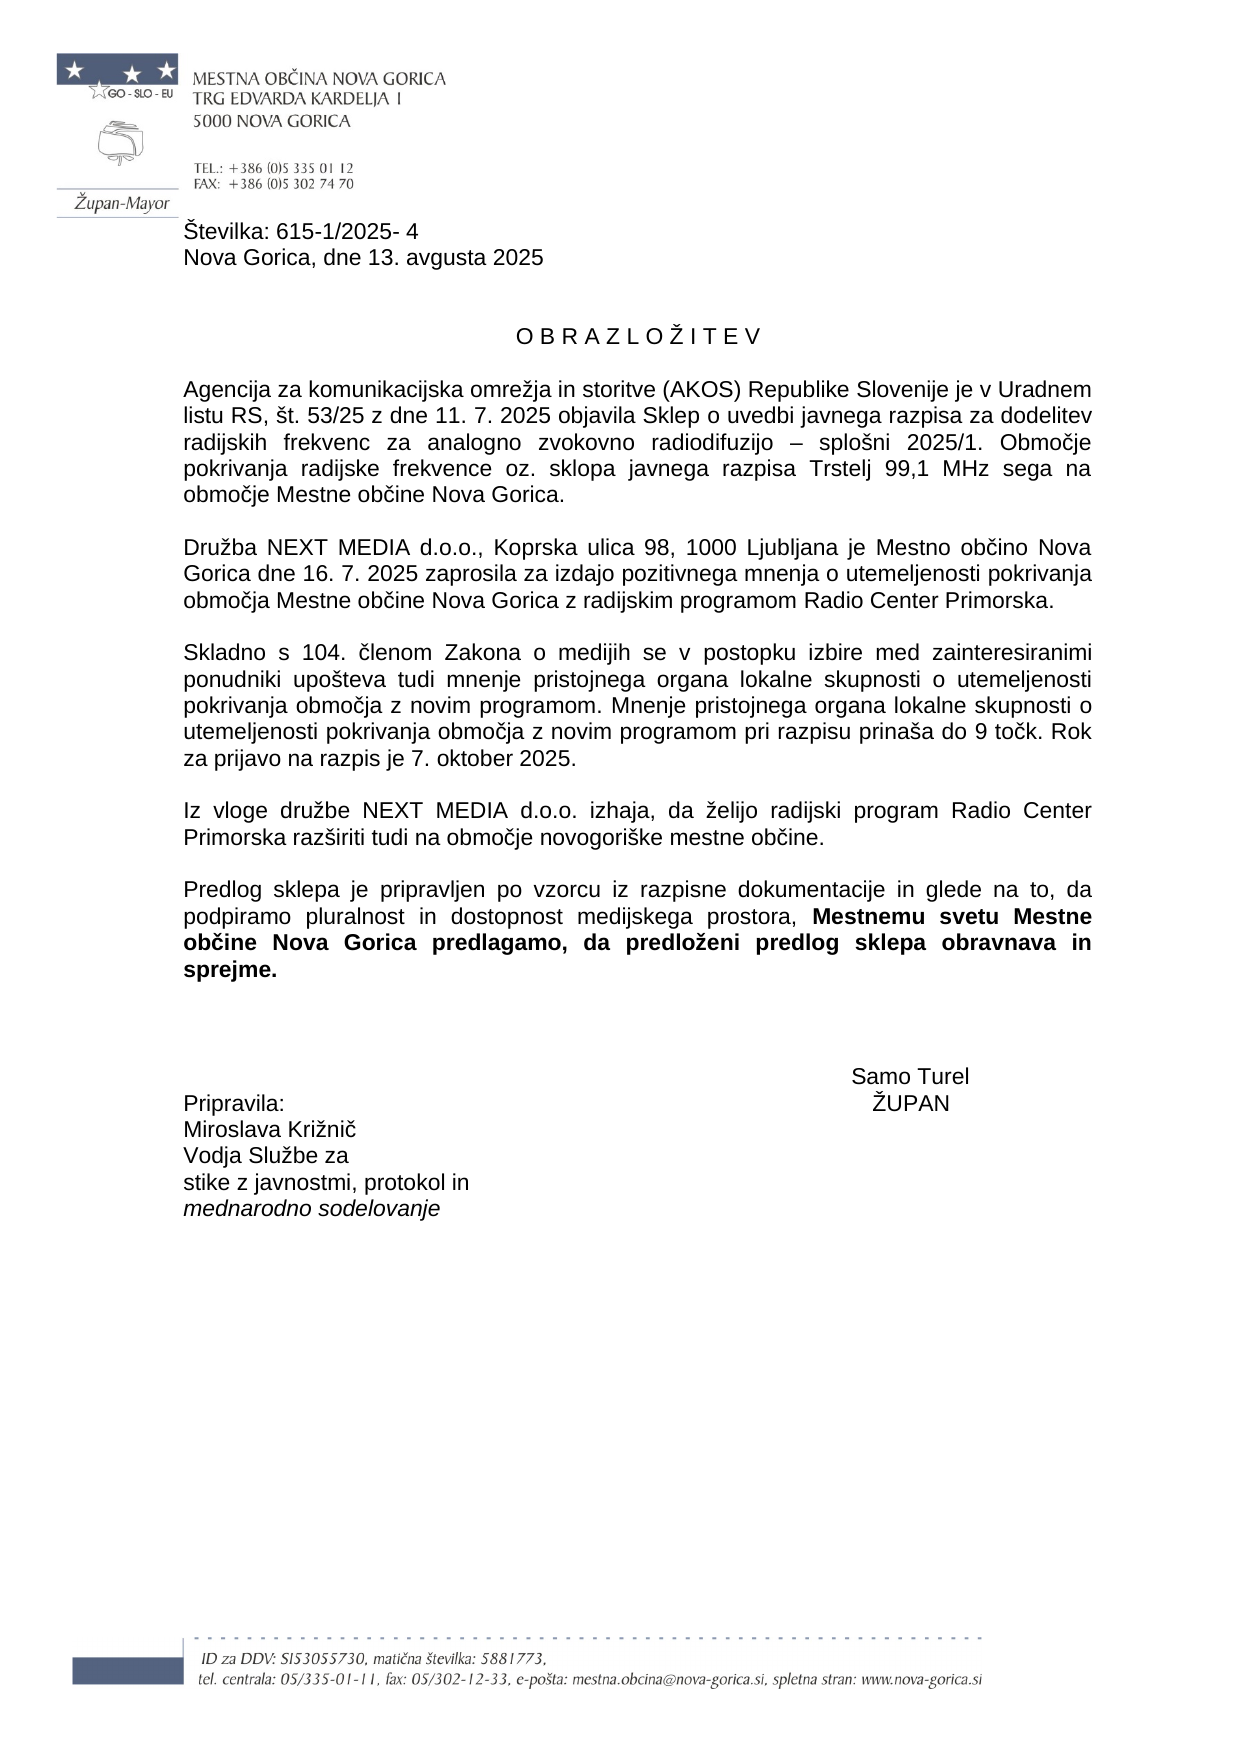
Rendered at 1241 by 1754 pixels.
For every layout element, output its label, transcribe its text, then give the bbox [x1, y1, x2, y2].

text O B R A Z L O Ž I T E V [183, 323, 1092, 349]
text Številka: 615-1/2025- 4 [183, 148, 1092, 244]
text stike z javnostmi, protokol in [183, 1169, 1092, 1195]
text mednarodno sodelovanje [183, 1195, 1092, 1221]
picture [72, 1637, 982, 1689]
text Vodja Službe za [183, 1142, 1092, 1169]
text Skladno s 104. členom Zakona o medijih se v postopku izbire med zainteresiranimi ponudniki upošteva tudi mnenje pristojnega organa lokalne skupnosti o utemeljenosti pokrivanja območja z novim programom. Mnenje pristojnega organa lokalne skupnosti o utemeljenosti pokrivanja območja z novim programom pri razpisu prinaša do 9 točk. Rok za prijavo na razpis je 7. oktober 2025. [183, 639, 691, 692]
text Pripravila: ŽUPAN [183, 1090, 1092, 1116]
text Nova Gorica, dne 13. avgusta 2025 [183, 244, 1092, 270]
text Agencija za komunikacijska omrežja in storitve (AKOS) Republike Slovenije je v Uradnem listu RS, št. 53/25 z dne 11. 7. 2025 objavila Sklep o uvedbi javnega razpisa za dodelitev radijskih frekvenc za analogno zvokovno radiodifuzijo – splošni 2025/1. Območje pokrivanja radijske frekvence oz. sklopa javnega razpisa Trstelj 99,1 MHz sega na območje Mestne občine Nova Gorica. [183, 376, 1092, 507]
text Samo Turel [183, 1063, 1092, 1090]
picture [56, 53, 446, 218]
text Predlog sklepa je pripravljen po vzorcu iz razpisne dokumentacije in glede na to, da podpiramo pluralnost in dostopnost medijskega prostora, Mestnemu svetu Mestne občine Nova Gorica predlagamo, da predloženi predlog sklepa obravnava in sprejme. [183, 876, 1092, 1011]
text Iz vloge družbe NEXT MEDIA d.o.o. izhaja, da želijo radijski program Radio Center Primorska razširiti tudi na območje novogoriške mestne občine. [183, 797, 1092, 850]
text Skladno s 104. členom Zakona o medijih se v postopku izbire med zainteresiranimi ponudniki upošteva tudi mnenje pristojnega organa lokalne skupnosti o utemeljenosti pokrivanja območja z novim programom. Mnenje pristojnega organa lokalne skupnosti o utemeljenosti pokrivanja območja z novim programom pri razpisu prinaša do 9 točk. Rok za prijavo na razpis je 7. oktober 2025. [183, 692, 1092, 771]
text Miroslava Križnič [183, 1116, 1092, 1142]
text Družba NEXT MEDIA d.o.o., Koprska ulica 98, 1000 Ljubljana je Mestno občino Nova Gorica dne 16. 7. 2025 zaprosila za izdajo pozitivnega mnenja o utemeljenosti pokrivanja območja Mestne občine Nova Gorica z radijskim programom Radio Center Primorska. [183, 534, 1092, 613]
